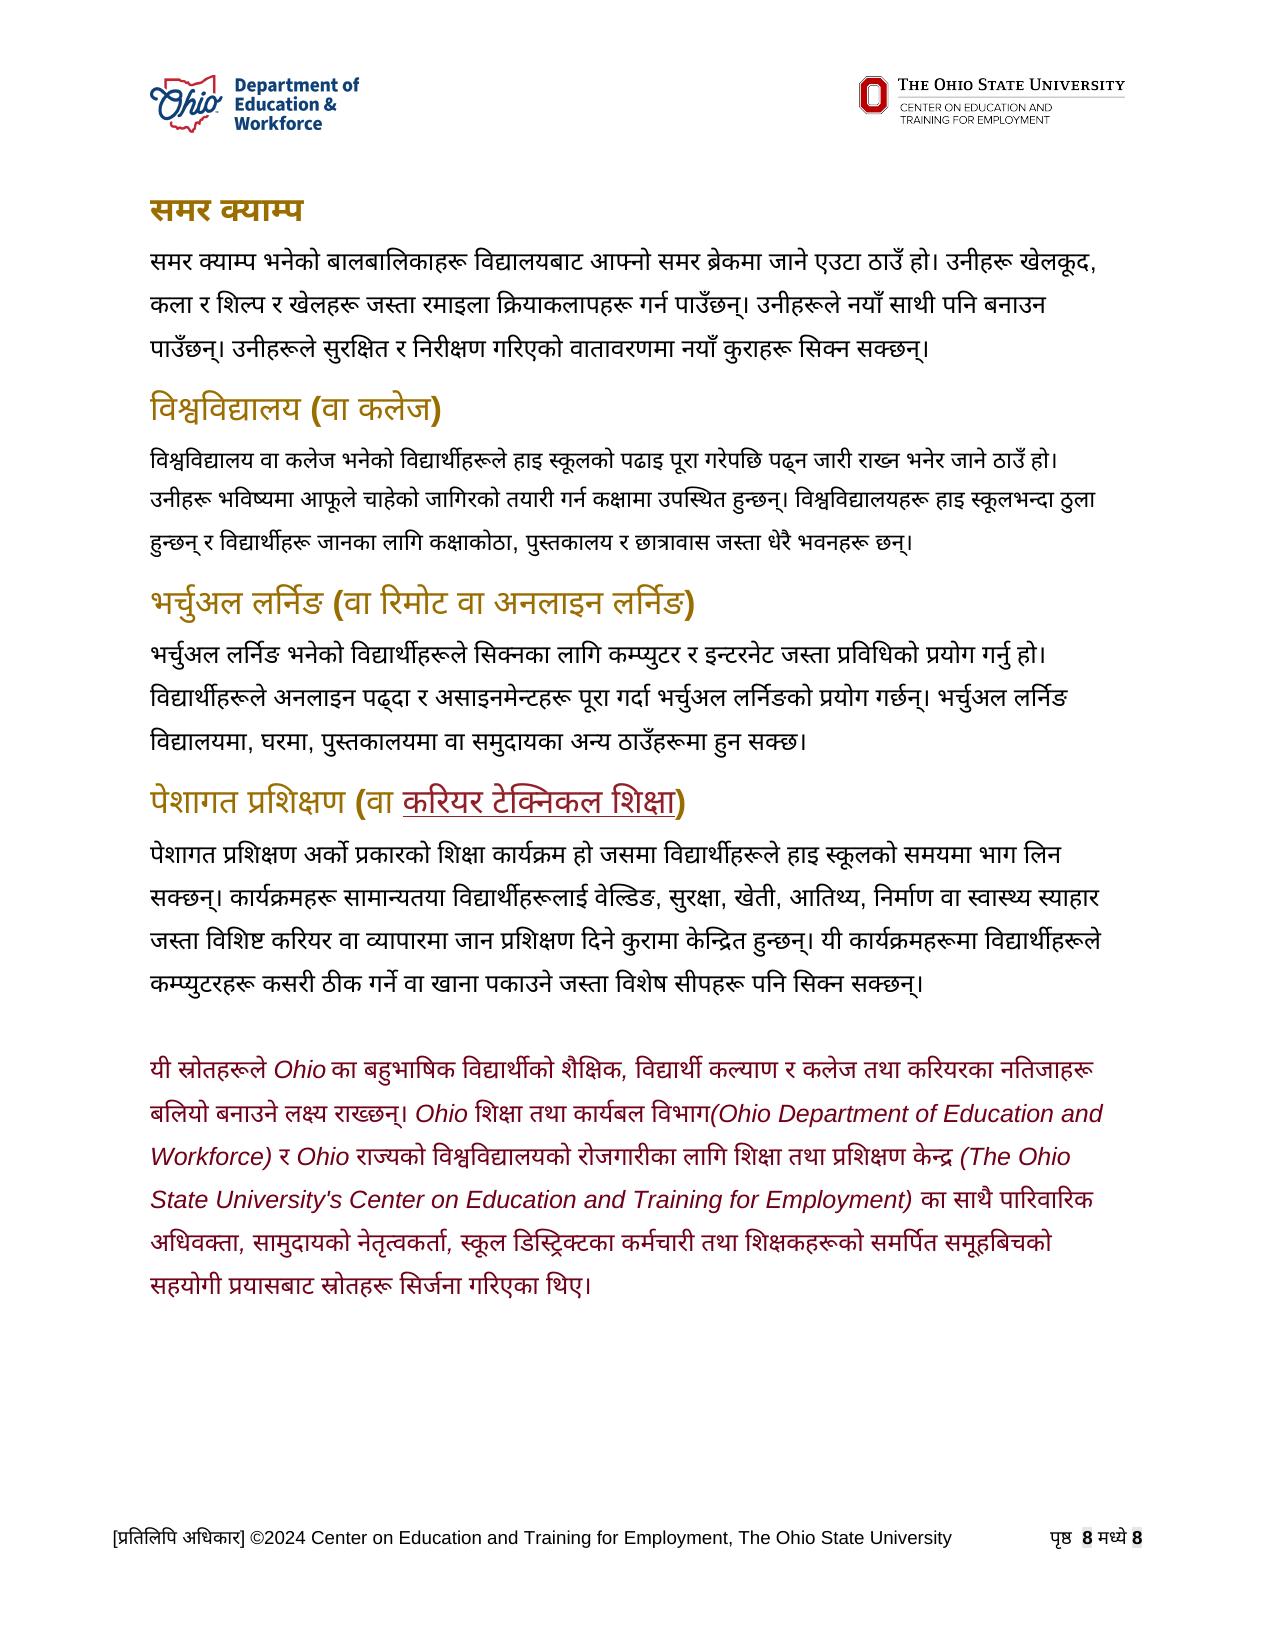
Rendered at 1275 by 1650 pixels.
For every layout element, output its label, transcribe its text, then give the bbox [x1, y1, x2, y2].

subtitle विश्वविद्यालय (वा कलेज) [150, 389, 1125, 428]
subtitle समर क्याम्प [150, 190, 1125, 228]
text भर्चुअल लर्निङ भनेको विद्यार्थीहरूले सिक्नका लागि कम्प्युटर र इन्टरनेट जस्ता प्रविधिको प्रयोग गर्नु हो। विद्यार्थीहरूले अनलाइन पढ्दा र असाइनमेन्टहरू पूरा गर्दा भर्चुअल लर्निङको प्रयोग गर्छन्। भर्चुअल लर्निङ विद्यालयमा, घरमा, पुस्तकालयमा वा समुदायका अन्य ठाउँहरूमा हुन सक्छ। [150, 640, 1125, 755]
subtitle भर्चुअल लर्निङ (वा रिमोट वा अनलाइन लर्निङ) [150, 583, 1125, 621]
picture [859, 76, 1125, 124]
picture [150, 75, 360, 133]
subtitle पेशागत प्रशिक्षण (वा करियर टेक्निकल शिक्षा) [150, 782, 1125, 821]
text समर क्याम्प भनेको बालबालिकाहरू विद्यालयबाट आफ्नो समर ब्रेकमा जाने एउटा ठाउँ हो। उनीहरू खेलकूद, कला र शिल्प र खेलहरू जस्ता रमाइला क्रियाकलापहरू गर्न पाउँछन्। उनीहरूले नयाँ साथी पनि बनाउन पाउँछन्। उनीहरूले सुरक्षित र निरीक्षण गरिएको वातावरणमा नयाँ कुराहरू सिक्न सक्छन्। [150, 247, 1125, 362]
text विश्वविद्यालय वा कलेज भनेको विद्यार्थीहरूले हाइ स्कूलको पढाइ पूरा गरेपछि पढ्न जारी राख्न भनेर जाने ठाउँ हो। उनीहरू भविष्यमा आफूले चाहेको जागिरको तयारी गर्न कक्षामा उपस्थित हुन्छन्। विश्वविद्यालयहरू हाइ स्कूलभन्दा ठुला हुन्छन् र विद्यार्थीहरू जानका लागि कक्षाकोठा, पुस्तकालय र छात्रावास जस्ता धेरै भवनहरू छन्। [150, 447, 1125, 556]
text यी स्रोतहरूले Ohioका बहुभाषिक विद्यार्थीको शैक्षिक, विद्यार्थी कल्याण र कलेज तथा करियरका नतिजाहरू बलियो बनाउने लक्ष्य राख्छन्। Ohio शिक्षा तथा कार्यबल विभाग(Ohio Department of Education and Workforce) र Ohio राज्यको विश्वविद्यालयको रोजगारीका लागि शिक्षा तथा प्रशिक्षण केन्द्र (The Ohio State University's Center on Education and Training for Employment) का साथै पारिवारिक अधिवक्ता, सामुदायको नेतृत्वकर्ता, स्कूल डिस्ट्रिक्टका कर्मचारी तथा शिक्षकहरूको समर्पित समूहबिचको सहयोगी प्रयासबाट स्रोतहरू सिर्जना गरिएका थिए। [150, 1055, 1125, 1300]
text पेशागत प्रशिक्षण अर्को प्रकारको शिक्षा कार्यक्रम हो जसमा विद्यार्थीहरूले हाइ स्कूलको समयमा भाग लिन सक्छन्। कार्यक्रमहरू सामान्यतया विद्यार्थीहरूलाई वेल्डिङ, सुरक्षा, खेती, आतिथ्य, निर्माण वा स्वास्थ्य स्याहार जस्ता विशिष्ट करियर वा व्यापारमा जान प्रशिक्षण दिने कुरामा केन्द्रित हुन्छन्। यी कार्यक्रमहरूमा विद्यार्थीहरूले कम्प्युटरहरू कसरी ठीक गर्ने वा खाना पकाउने जस्ता विशेष सीपहरू पनि सिक्न सक्छन्। [150, 840, 1125, 998]
